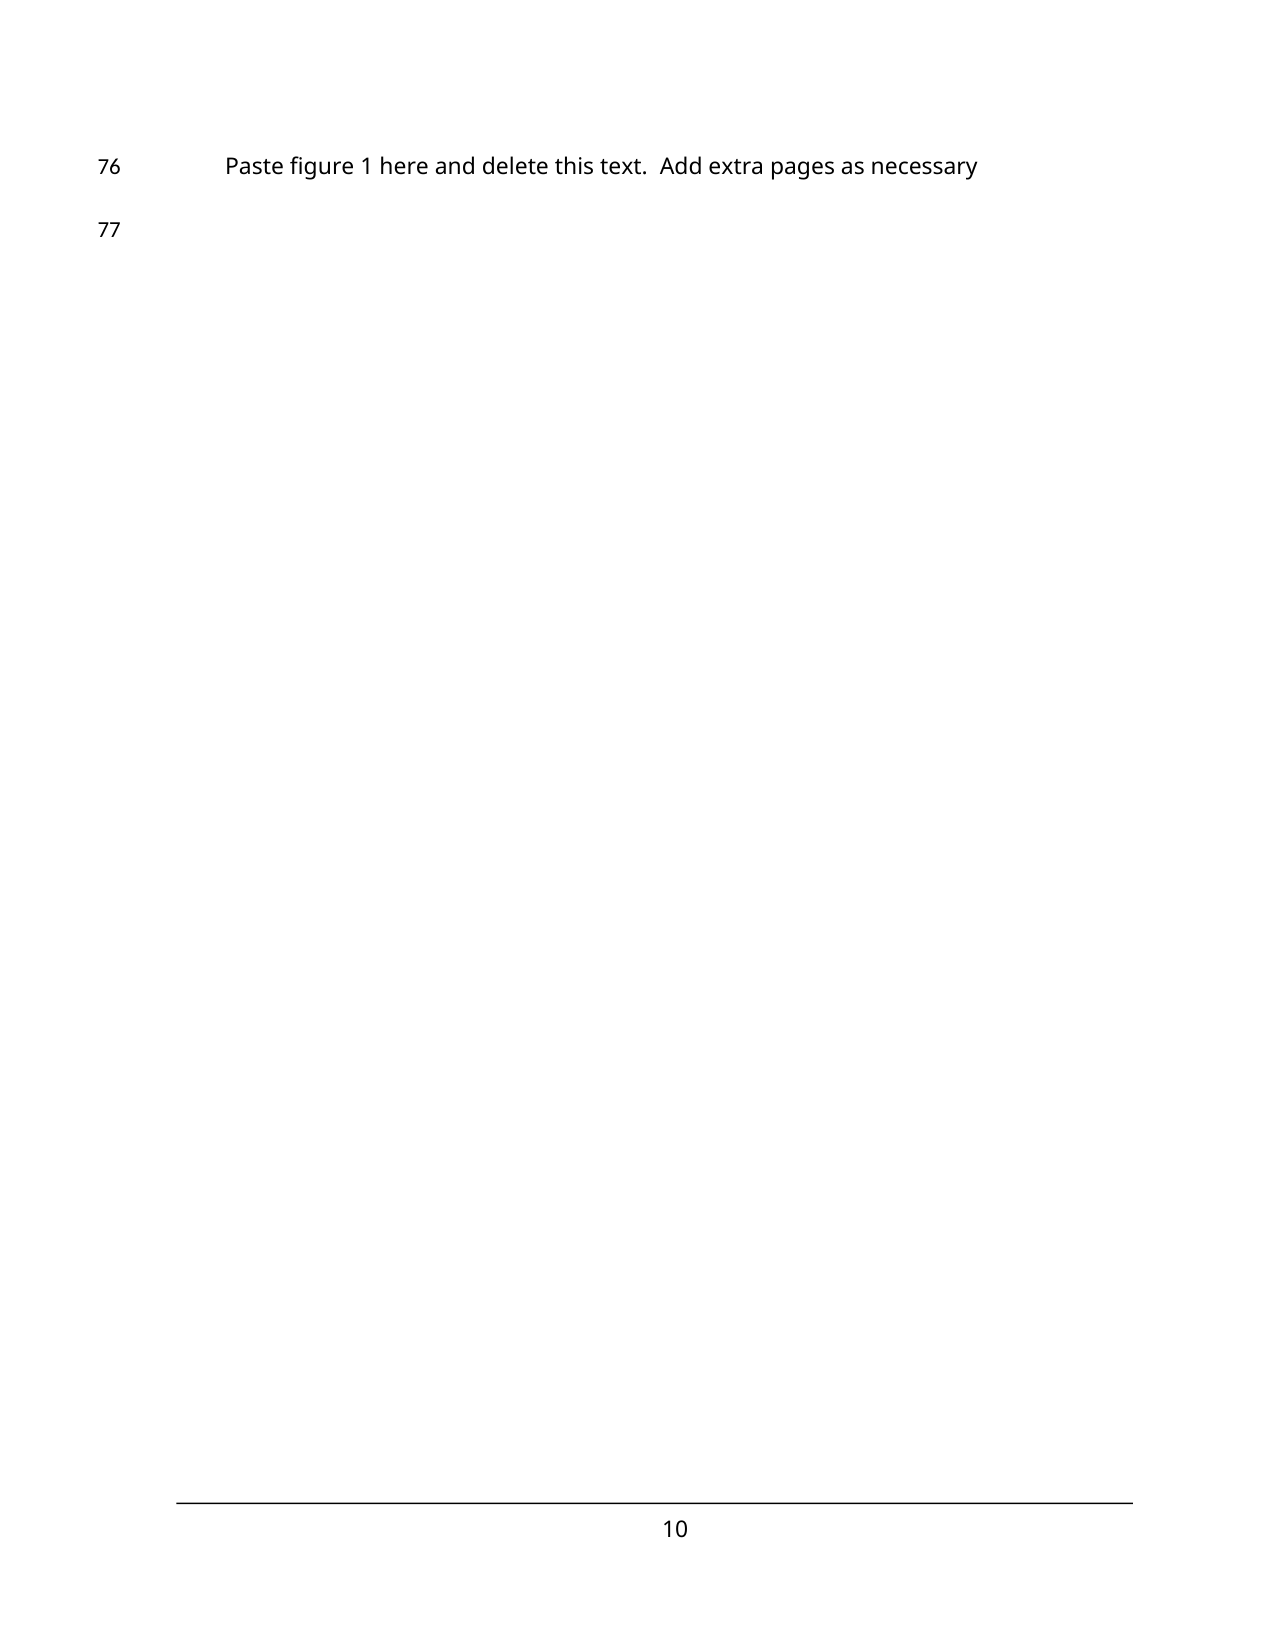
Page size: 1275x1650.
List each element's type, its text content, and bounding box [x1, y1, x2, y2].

text Paste figure 1 here and delete this text. Add extra pages as necessary [150, 150, 1125, 181]
